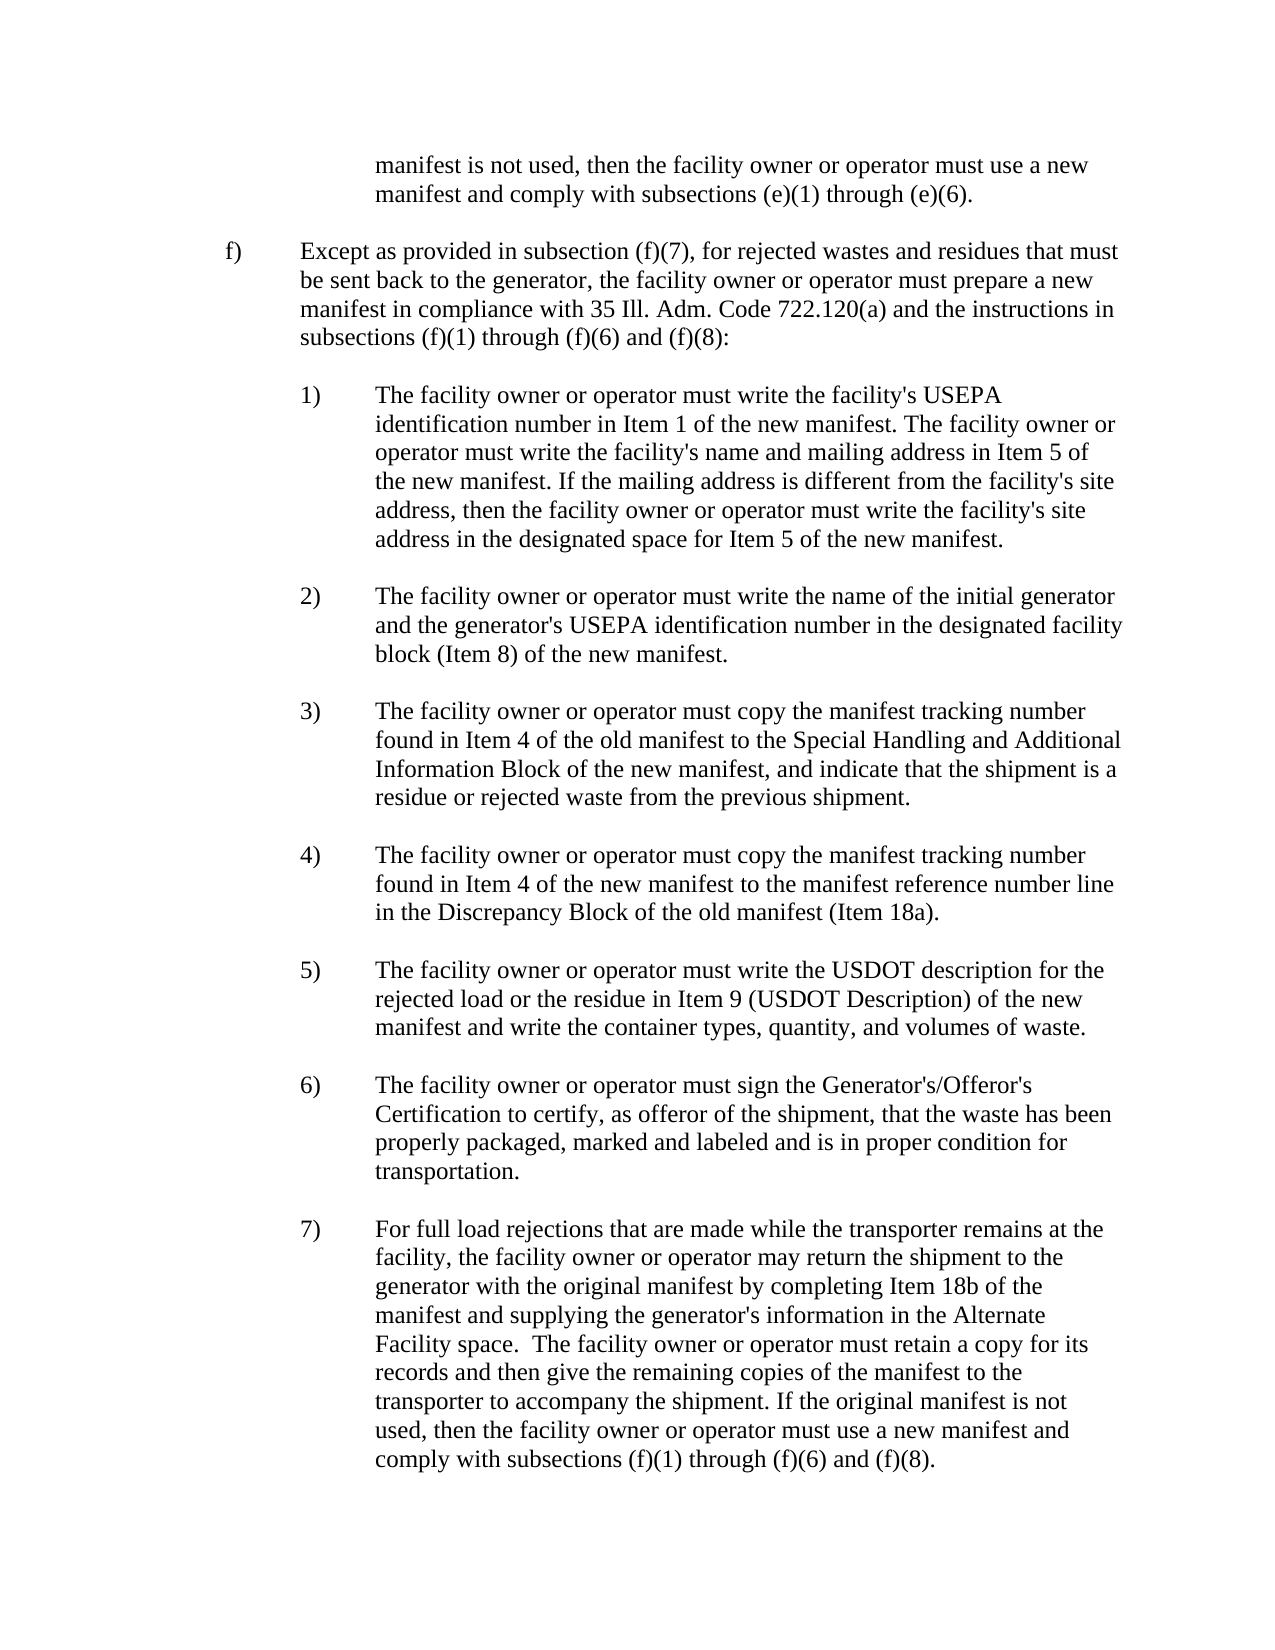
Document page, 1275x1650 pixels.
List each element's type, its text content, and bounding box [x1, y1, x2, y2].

text 4) The facility owner or operator must copy the manifest tracking number found in Item 4 of the new manifest to the manifest reference number line in the Discrepancy Block of the old manifest (Item 18a). [300, 840, 1125, 926]
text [300, 150, 1125, 207]
text 1) The facility owner or operator must write the facility's USEPA identification number in Item 1 of the new manifest. The facility owner or operator must write the facility's name and mailing address in Item 5 of the new manifest. If the mailing address is different from the facility's site address, then the facility owner or operator must write the facility's site address in the designated space for Item 5 of the new manifest. [300, 380, 1125, 552]
text 3) The facility owner or operator must copy the manifest tracking number found in Item 4 of the old manifest to the Special Handling and Additional Information Block of the new manifest, and indicate that the shipment is a residue or rejected waste from the previous shipment. [300, 696, 1125, 811]
text 2) The facility owner or operator must write the name of the initial generator and the generator's USEPA identification number in the designated facility block (Item 8) of the new manifest. [300, 581, 1125, 667]
text 5) The facility owner or operator must write the USDOT description for the rejected load or the residue in Item 9 (USDOT Description) of the new manifest and write the container types, quantity, and volumes of waste. [300, 955, 1125, 1041]
text f) Except as provided in subsection (f)(7), for rejected wastes and residues that must be sent back to the generator, the facility owner or operator must prepare a new manifest in compliance with 35 Ill. Adm. Code 722.120(a) and the instructions in subsections (f)(1) through (f)(6) and (f)(8): [225, 236, 1125, 351]
text 6) The facility owner or operator must sign the Generator's/Offeror's Certification to certify, as offeror of the shipment, that the waste has been properly packaged, marked and labeled and is in proper condition for transportation. [300, 1070, 1125, 1185]
text 7) For full load rejections that are made while the transporter remains at the facility, the facility owner or operator may return the shipment to the generator with the original manifest by completing Item 18b of the manifest and supplying the generator's information in the Alternate Facility space. The facility owner or operator must retain a copy for its records and then give the remaining copies of the manifest to the transporter to accompany the shipment. If the original manifest is not used, then the facility owner or operator must use a new manifest and comply with subsections (f)(1) through (f)(6) and (f)(8). [300, 1214, 1125, 1472]
